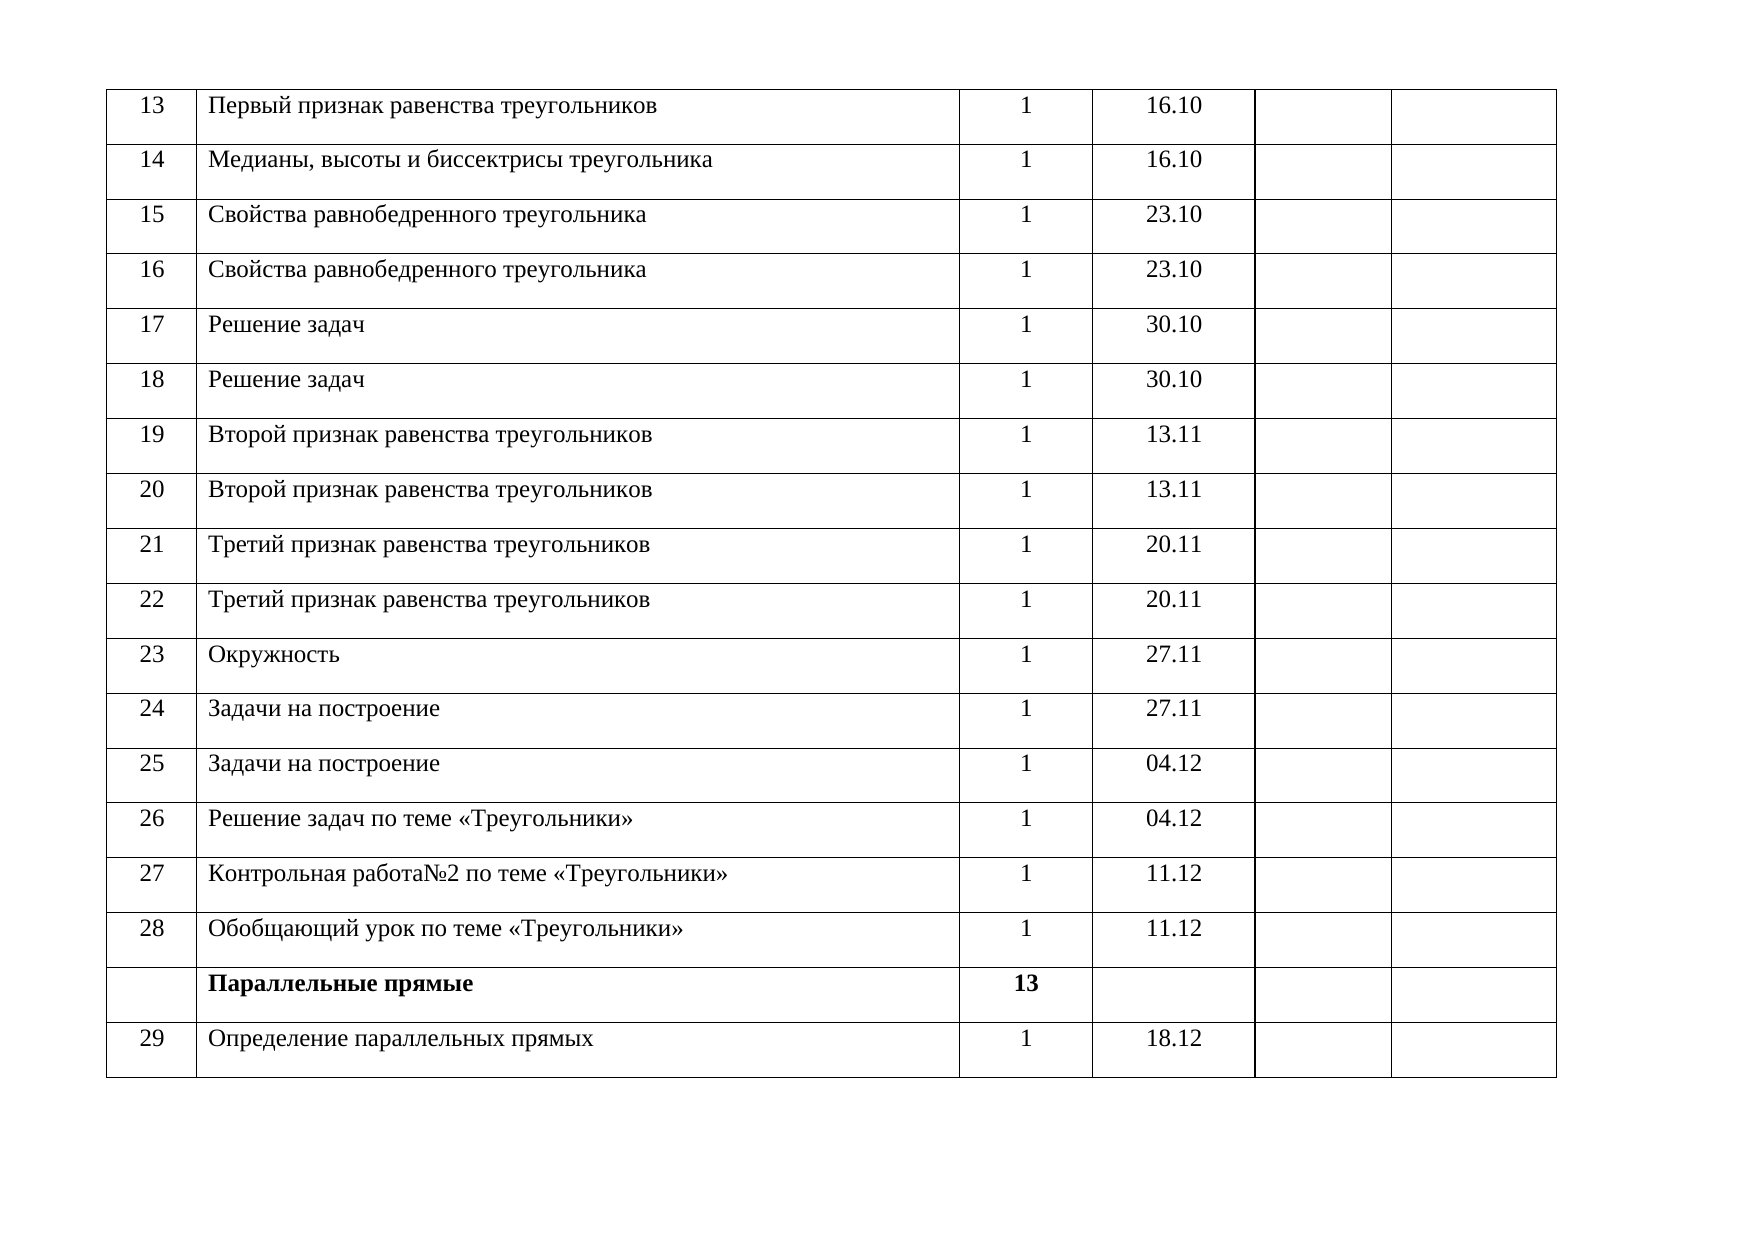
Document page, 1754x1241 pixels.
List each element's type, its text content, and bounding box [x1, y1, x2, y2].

table_cell Свойства равнобедренного треугольника [197, 254, 959, 308]
table_cell [1392, 1023, 1556, 1077]
table_cell 1 [960, 200, 1092, 253]
table_cell [1392, 309, 1556, 363]
table_cell 22 [107, 584, 196, 638]
table_cell 13 [107, 90, 196, 143]
table_cell Медианы, высоты и биссектрисы треугольника [197, 145, 959, 198]
table_cell [1392, 474, 1556, 528]
table_cell 20.11 [1093, 584, 1254, 638]
table_cell 1 [960, 254, 1092, 308]
table_cell 1 [960, 803, 1092, 857]
table_cell 19 [107, 419, 196, 473]
table_cell 04.12 [1093, 803, 1254, 857]
table_cell [1256, 694, 1391, 747]
table_cell [1256, 90, 1391, 143]
table_cell [1256, 309, 1391, 363]
table_cell 1 [960, 364, 1092, 418]
table_cell [1392, 145, 1556, 198]
table_cell Обобщающий урок по теме «Треугольники» [197, 913, 959, 967]
table_cell 13.11 [1093, 474, 1254, 528]
table_cell [1392, 803, 1556, 857]
table_cell 1 [960, 145, 1092, 198]
table_cell [1256, 749, 1391, 802]
table_cell 25 [107, 749, 196, 802]
table_cell 1 [960, 1023, 1092, 1077]
table_cell 17 [107, 309, 196, 363]
table_cell 1 [960, 309, 1092, 363]
table_cell [1256, 364, 1391, 418]
table_cell [1093, 968, 1254, 1022]
table_cell 16 [107, 254, 196, 308]
table_cell [1256, 803, 1391, 857]
table_cell [1392, 639, 1556, 692]
table_cell 24 [107, 694, 196, 747]
table_cell 26 [107, 803, 196, 857]
table_cell Параллельные прямые [197, 968, 959, 1022]
table_cell 1 [960, 694, 1092, 747]
table_cell Второй признак равенства треугольников [197, 419, 959, 473]
table_cell Третий признак равенства треугольников [197, 584, 959, 638]
table_cell [1392, 913, 1556, 967]
table_cell Решение задач [197, 309, 959, 363]
table_cell 1 [960, 913, 1092, 967]
table_cell 1 [960, 749, 1092, 802]
table_cell 1 [960, 90, 1092, 143]
table_cell [1256, 419, 1391, 473]
table_cell [1256, 858, 1391, 912]
table_cell 23 [107, 639, 196, 692]
table_cell 16.10 [1093, 145, 1254, 198]
table_cell [1256, 968, 1391, 1022]
table_cell [1392, 90, 1556, 143]
table_cell 1 [960, 858, 1092, 912]
table_cell 11.12 [1093, 913, 1254, 967]
table_cell Контрольная работа№2 по теме «Треугольники» [197, 858, 959, 912]
table_cell 29 [107, 1023, 196, 1077]
table_cell [1392, 364, 1556, 418]
table_cell 30.10 [1093, 364, 1254, 418]
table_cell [197, 90, 959, 143]
table_cell 15 [107, 200, 196, 253]
table_cell Второй признак равенства треугольников [197, 474, 959, 528]
table_cell [1256, 254, 1391, 308]
table_cell 11.12 [1093, 858, 1254, 912]
table_cell [1392, 968, 1556, 1022]
table_cell [1392, 529, 1556, 583]
table_cell [1256, 200, 1391, 253]
table_cell 23.10 [1093, 254, 1254, 308]
table_cell 14 [107, 145, 196, 198]
table_cell 04.12 [1093, 749, 1254, 802]
table_cell Задачи на построение [197, 749, 959, 802]
table_cell [1256, 639, 1391, 692]
table_cell 20 [107, 474, 196, 528]
table_cell Решение задач [197, 364, 959, 418]
table_cell Окружность [197, 639, 959, 692]
table_cell [1256, 474, 1391, 528]
table_cell 21 [107, 529, 196, 583]
table_cell [1256, 584, 1391, 638]
table_cell Задачи на построение [197, 694, 959, 747]
table_cell 1 [960, 474, 1092, 528]
table_cell [1392, 200, 1556, 253]
table_cell [1256, 1023, 1391, 1077]
table_cell Третий признак равенства треугольников [197, 529, 959, 583]
table_cell 13 [960, 968, 1092, 1022]
table_cell [1392, 694, 1556, 747]
table_cell Решение задач по теме «Треугольники» [197, 803, 959, 857]
table_cell [1256, 145, 1391, 198]
table_cell Определение параллельных прямых [197, 1023, 959, 1077]
table_cell 18.12 [1093, 1023, 1254, 1077]
table_cell [1392, 584, 1556, 638]
table_cell 27.11 [1093, 694, 1254, 747]
table_cell 28 [107, 913, 196, 967]
table_cell Свойства равнобедренного треугольника [197, 200, 959, 253]
table_cell 27.11 [1093, 639, 1254, 692]
table_cell 27 [107, 858, 196, 912]
table_cell [107, 968, 196, 1022]
table_cell [1392, 749, 1556, 802]
table_cell 23.10 [1093, 200, 1254, 253]
table_cell 13.11 [1093, 419, 1254, 473]
table_cell 1 [960, 639, 1092, 692]
table_cell 18 [107, 364, 196, 418]
table_cell [1256, 529, 1391, 583]
table_cell 1 [960, 584, 1092, 638]
table_cell 1 [960, 419, 1092, 473]
table_cell [1392, 858, 1556, 912]
table_cell [1392, 419, 1556, 473]
table_cell 30.10 [1093, 309, 1254, 363]
table_cell [1256, 913, 1391, 967]
table_cell 1 [960, 529, 1092, 583]
table_cell [1392, 254, 1556, 308]
table_cell 20.11 [1093, 529, 1254, 583]
table_cell 16.10 [1093, 90, 1254, 143]
